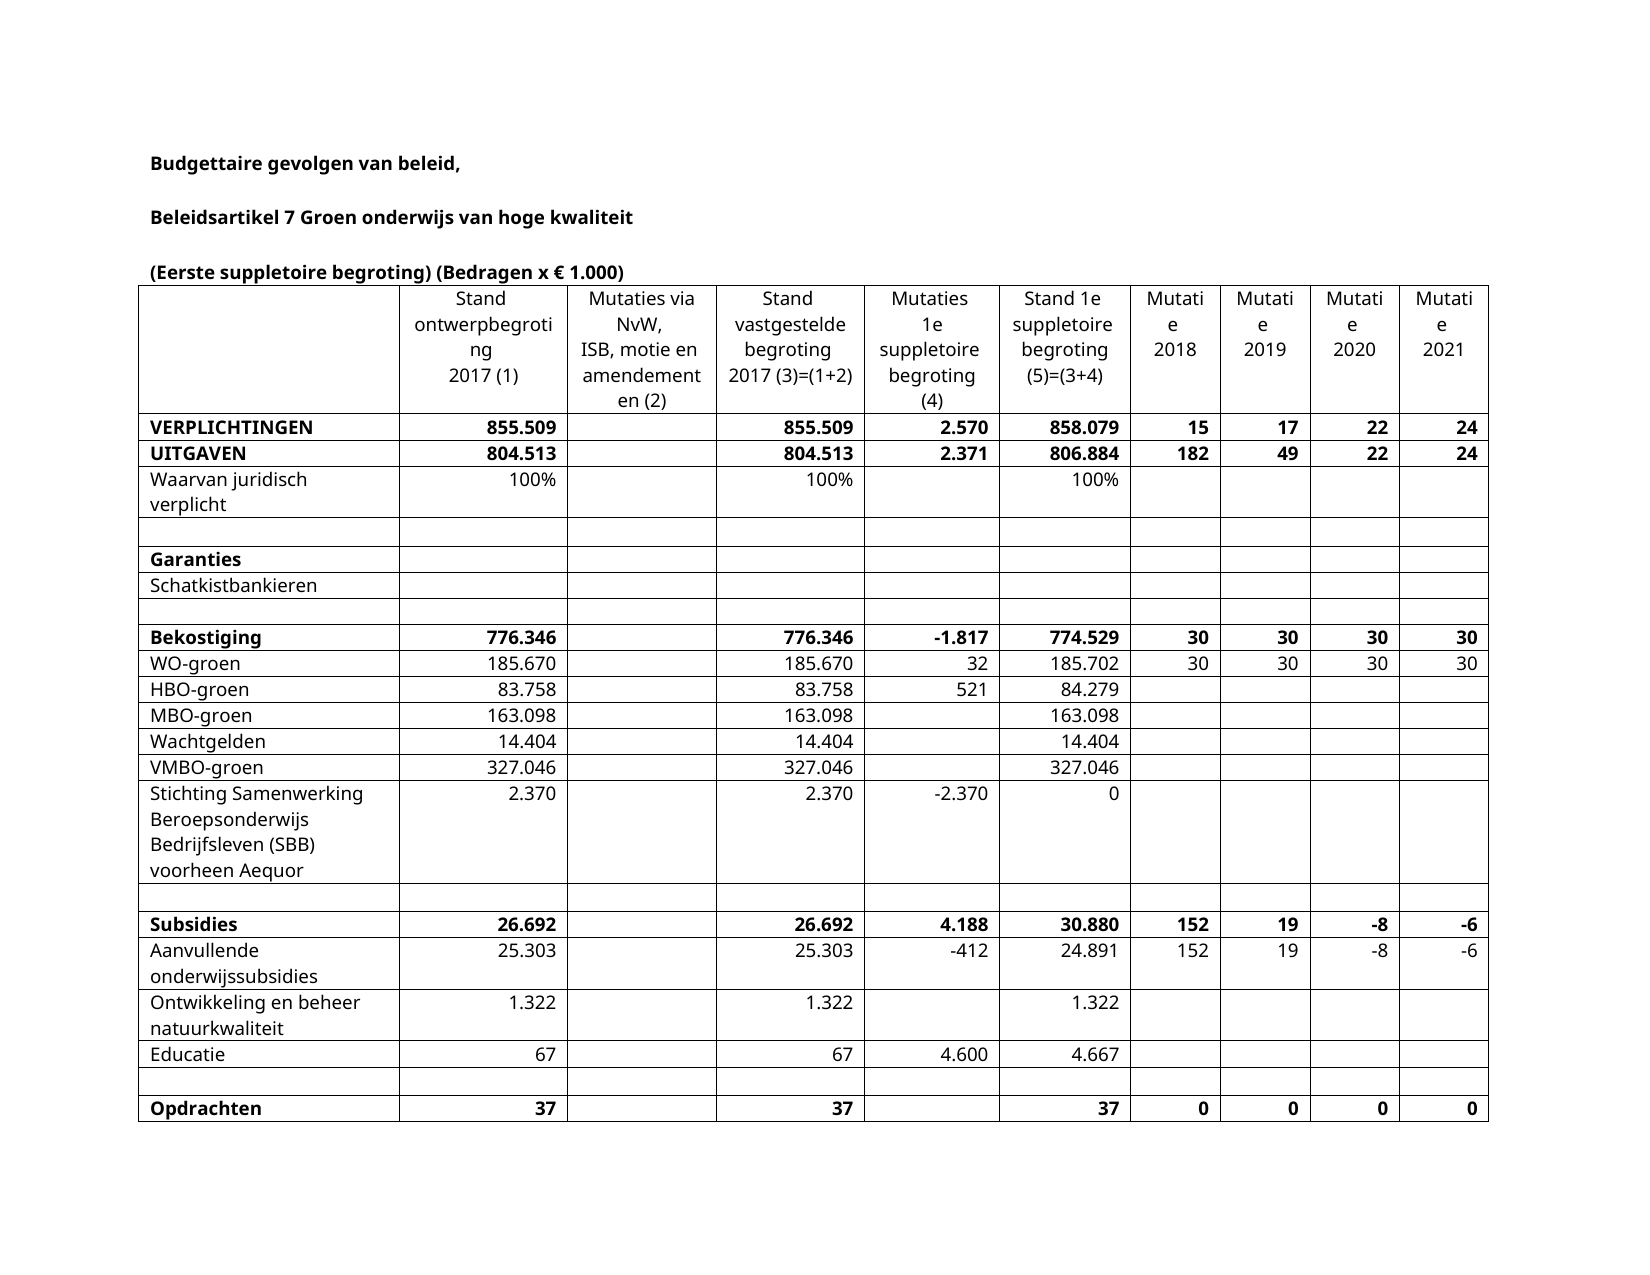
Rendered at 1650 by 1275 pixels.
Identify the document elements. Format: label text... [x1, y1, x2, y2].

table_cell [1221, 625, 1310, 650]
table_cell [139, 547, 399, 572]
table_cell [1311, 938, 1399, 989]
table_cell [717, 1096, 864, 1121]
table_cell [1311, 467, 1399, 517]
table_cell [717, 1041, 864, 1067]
text (Eerste suppletoire begroting) (Bedragen x € 1.000) [150, 259, 1500, 285]
subtitle Beleidsartikel 7 Groen onderwijs van hoge kwaliteit [150, 205, 1500, 230]
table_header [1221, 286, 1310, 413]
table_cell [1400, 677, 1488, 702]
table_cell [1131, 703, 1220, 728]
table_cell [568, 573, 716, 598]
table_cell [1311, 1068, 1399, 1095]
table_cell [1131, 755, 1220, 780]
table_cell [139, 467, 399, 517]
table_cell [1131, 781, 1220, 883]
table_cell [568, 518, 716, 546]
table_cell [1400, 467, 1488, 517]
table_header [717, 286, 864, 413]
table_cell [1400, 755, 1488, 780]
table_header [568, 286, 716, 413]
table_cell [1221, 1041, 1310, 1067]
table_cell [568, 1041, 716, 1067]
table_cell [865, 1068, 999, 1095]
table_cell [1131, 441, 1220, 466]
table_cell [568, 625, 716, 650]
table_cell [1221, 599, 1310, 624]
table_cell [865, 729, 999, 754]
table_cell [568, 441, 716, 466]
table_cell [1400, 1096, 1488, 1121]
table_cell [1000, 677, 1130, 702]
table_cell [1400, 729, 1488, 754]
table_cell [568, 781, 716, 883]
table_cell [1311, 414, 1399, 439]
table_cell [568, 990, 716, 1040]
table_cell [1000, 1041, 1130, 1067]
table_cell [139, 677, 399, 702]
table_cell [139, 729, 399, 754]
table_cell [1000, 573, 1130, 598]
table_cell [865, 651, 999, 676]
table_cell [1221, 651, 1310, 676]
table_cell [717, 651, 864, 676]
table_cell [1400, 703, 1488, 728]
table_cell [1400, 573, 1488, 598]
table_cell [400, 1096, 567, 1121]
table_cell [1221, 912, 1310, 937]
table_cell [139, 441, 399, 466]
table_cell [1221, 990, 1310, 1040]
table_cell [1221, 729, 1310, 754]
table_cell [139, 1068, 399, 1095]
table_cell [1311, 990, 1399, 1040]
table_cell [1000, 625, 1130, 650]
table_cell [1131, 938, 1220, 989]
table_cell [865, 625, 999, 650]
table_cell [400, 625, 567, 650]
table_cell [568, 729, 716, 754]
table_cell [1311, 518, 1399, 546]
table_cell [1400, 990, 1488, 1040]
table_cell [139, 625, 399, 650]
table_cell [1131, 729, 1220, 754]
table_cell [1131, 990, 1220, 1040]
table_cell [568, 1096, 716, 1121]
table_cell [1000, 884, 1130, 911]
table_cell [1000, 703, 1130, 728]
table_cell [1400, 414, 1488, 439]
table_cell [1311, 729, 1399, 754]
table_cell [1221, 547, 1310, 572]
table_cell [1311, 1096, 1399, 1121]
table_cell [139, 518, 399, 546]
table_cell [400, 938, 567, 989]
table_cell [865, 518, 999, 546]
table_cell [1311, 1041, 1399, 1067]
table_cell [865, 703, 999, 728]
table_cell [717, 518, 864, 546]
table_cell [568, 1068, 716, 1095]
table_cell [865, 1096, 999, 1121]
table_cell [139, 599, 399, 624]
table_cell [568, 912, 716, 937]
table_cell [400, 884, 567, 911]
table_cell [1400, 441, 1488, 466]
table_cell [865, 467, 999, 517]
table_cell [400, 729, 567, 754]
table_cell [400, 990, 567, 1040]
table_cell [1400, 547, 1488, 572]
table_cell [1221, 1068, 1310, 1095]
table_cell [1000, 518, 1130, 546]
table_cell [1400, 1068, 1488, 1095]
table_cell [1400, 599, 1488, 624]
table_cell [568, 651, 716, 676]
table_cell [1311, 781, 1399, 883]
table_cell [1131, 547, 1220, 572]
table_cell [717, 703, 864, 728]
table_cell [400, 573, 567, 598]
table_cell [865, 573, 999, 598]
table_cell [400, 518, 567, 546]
text Budgettaire gevolgen van beleid, [150, 150, 1500, 176]
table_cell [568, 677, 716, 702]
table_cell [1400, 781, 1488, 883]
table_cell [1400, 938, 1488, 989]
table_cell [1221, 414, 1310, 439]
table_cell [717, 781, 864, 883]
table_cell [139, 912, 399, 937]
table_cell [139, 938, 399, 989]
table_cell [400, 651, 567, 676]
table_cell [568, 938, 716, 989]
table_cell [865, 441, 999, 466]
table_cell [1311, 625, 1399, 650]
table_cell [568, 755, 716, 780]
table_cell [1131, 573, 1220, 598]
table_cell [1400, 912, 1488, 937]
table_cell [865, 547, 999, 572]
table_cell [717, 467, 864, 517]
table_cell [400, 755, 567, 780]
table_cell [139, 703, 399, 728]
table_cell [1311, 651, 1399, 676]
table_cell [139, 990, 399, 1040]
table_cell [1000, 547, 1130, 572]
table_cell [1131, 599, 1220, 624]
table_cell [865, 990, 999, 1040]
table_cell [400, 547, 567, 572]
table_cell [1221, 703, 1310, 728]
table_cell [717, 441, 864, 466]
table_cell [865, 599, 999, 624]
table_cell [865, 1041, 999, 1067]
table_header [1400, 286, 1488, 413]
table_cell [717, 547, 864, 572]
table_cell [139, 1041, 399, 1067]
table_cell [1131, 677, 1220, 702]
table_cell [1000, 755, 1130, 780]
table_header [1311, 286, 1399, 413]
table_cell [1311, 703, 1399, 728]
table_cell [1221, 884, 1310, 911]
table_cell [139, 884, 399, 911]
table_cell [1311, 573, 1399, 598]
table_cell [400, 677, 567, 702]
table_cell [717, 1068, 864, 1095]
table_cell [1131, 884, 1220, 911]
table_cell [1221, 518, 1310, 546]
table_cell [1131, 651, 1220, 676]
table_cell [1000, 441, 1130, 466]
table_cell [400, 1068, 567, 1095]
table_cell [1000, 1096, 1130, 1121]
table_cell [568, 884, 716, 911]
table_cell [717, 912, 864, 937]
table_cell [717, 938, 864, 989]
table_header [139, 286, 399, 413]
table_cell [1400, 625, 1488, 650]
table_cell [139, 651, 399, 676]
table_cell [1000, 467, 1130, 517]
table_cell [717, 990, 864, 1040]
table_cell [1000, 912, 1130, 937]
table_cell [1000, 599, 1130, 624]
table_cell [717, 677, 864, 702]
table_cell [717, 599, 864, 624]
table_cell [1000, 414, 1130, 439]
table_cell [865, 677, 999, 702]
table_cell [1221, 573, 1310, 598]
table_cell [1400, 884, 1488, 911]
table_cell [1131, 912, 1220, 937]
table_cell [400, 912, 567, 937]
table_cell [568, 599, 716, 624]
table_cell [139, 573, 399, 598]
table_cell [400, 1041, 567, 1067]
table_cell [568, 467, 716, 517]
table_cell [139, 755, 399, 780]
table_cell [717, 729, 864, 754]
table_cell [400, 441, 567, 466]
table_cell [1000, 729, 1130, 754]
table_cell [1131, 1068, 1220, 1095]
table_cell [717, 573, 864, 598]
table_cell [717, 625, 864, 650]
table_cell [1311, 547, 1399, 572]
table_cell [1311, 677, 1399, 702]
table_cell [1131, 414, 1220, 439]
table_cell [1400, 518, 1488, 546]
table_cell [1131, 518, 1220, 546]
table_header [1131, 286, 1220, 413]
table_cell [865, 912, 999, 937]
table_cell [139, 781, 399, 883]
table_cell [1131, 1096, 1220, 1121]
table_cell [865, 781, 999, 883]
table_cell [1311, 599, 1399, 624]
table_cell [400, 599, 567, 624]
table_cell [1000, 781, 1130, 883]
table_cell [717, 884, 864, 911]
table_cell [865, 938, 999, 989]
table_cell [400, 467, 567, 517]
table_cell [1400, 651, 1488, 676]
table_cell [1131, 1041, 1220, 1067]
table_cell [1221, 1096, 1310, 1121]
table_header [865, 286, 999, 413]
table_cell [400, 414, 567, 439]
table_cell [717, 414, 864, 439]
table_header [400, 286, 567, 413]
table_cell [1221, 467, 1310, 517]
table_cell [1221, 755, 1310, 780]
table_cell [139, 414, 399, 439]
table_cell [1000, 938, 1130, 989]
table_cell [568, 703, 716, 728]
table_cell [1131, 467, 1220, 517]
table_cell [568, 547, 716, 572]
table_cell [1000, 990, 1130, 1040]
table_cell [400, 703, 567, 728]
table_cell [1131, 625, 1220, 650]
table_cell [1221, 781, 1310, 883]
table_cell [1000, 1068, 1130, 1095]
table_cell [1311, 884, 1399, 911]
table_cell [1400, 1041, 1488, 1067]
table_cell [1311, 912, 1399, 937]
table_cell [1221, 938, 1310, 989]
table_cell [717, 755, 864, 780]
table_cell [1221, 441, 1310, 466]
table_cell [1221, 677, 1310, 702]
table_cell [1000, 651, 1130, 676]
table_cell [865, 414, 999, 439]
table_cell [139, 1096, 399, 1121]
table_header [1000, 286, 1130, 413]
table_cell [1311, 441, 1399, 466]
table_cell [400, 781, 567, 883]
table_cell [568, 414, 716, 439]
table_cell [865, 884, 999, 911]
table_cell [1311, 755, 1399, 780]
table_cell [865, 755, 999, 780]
